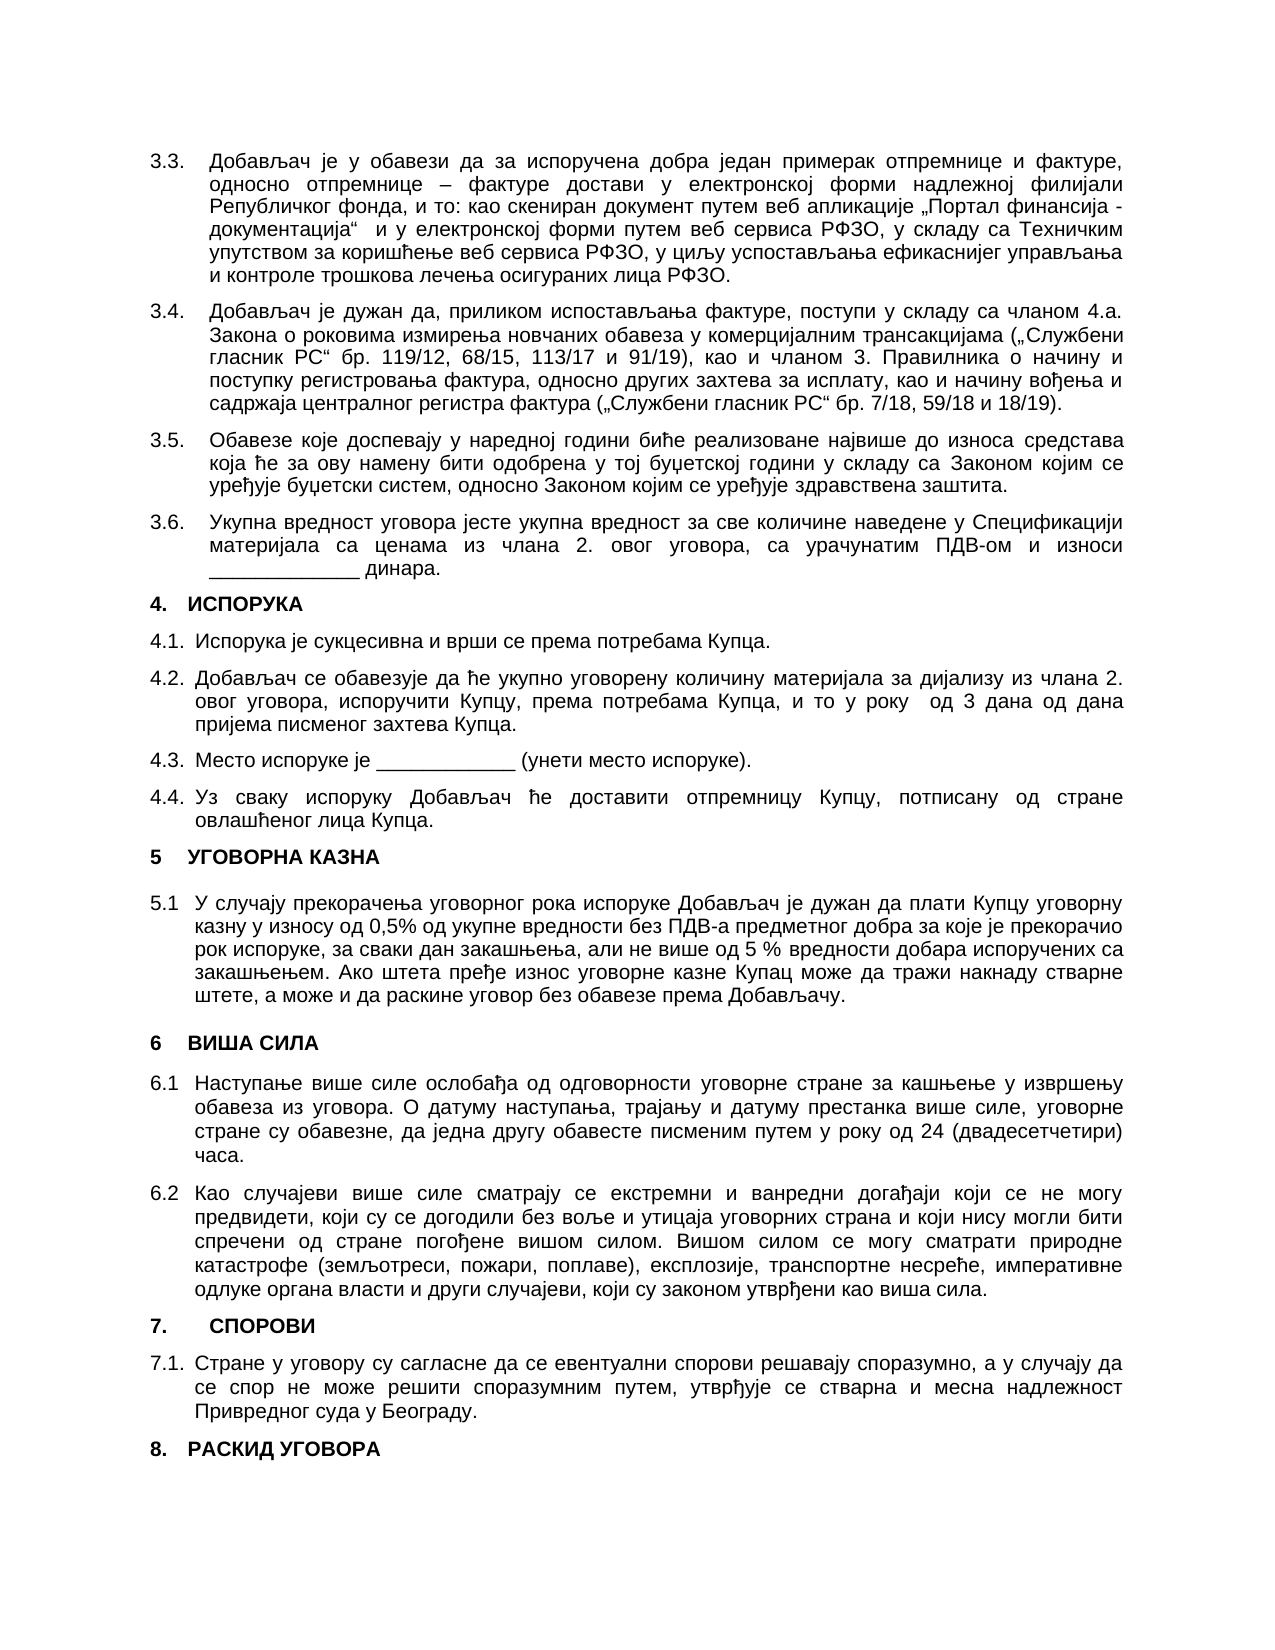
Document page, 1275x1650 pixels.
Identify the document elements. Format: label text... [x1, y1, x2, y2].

list Уз сваку испоруку Добављач ће доставити отпремницу Купцу, потписану од стране овлашћеног лица Купца. [150, 786, 1124, 832]
list Добављач је у обавези да за испоручена добра један примерак отпремнице и фактуре, односно отпремнице – фактуре достави у електронској форми надлежној филијали Републичког фонда, и то: као скениран документ путем веб апликације „Портал финансија - документација“ и у електронској форми путем веб сервиса РФЗО, у складу са Техничким упутством за коришћење веб сервиса РФЗО, у циљу успостављања ефикаснијег управљања и контроле трошкова лечења осигураних лица РФЗО. [150, 150, 1124, 287]
list ИСПОРУКА [150, 594, 1124, 616]
list Испорука је сукцесивна и врши се према потребама Купца. [150, 630, 1124, 653]
list СПОРОВИ [150, 1315, 1124, 1338]
list Oбавезе које доспевају у наредној години биће реализоване највише до износа средстава која ће за ову намену бити одобрена у тој буџетској години у складу са Законом којим се уређује буџетски систем, односно Законом којим се уређује здравствена заштита. [150, 429, 1124, 497]
list РАСКИД УГОВОРА [150, 1438, 1123, 1462]
list Као случајеви више силе сматрају се екстремни и ванредни догађаји који се не могу предвидети, који су се догодили без воље и утицаја уговорних страна и који нису могли бити спречени од стране погођене вишом силом. Вишом силом се могу сматрати природне катастрофе (земљотреси, пожари, поплаве), експлозије, транспортне несреће, императивне одлуке органа власти и други случајеви, који су законом утврђени као виша сила. [150, 1181, 1124, 1301]
list У случају прекорачења уговорног рока испоруке Добављач је дужан да плати Купцу уговорну казну у износу од 0,5% од укупне вредности без ПДВ-а предметног добра за које је прекорачио рок испоруке, за сваки дан закашњења, али не више од 5 % вредности добара испоручених са закашњењем. Ако штета пређе износ уговорне казне Купац може да тражи накнаду стварне штете, а може и да раскине уговор без обавезе према Добављачу. [150, 893, 1124, 1007]
list Добављач је дужан да, приликом испостављања фактуре, поступи у складу са чланом 4.а. Закона о роковима измирења новчаних обавеза у комерцијалним трансакцијама („Службени гласник РС“ бр. 119/12, 68/15, 113/17 и 91/19), као и чланом 3. Правилника о начину и поступку регистровања фактура, односно других захтева за исплату, као и начину вођења и садржаја централног регистра фактура („Службени гласник РС“ бр. 7/18, 59/18 и 18/19). [150, 301, 1124, 415]
list Укупна вредност уговора јесте укупна вредност за све количине наведене у Спецификацији материјала са ценама из члана 2. овог уговора, са урачунатим ПДВ-ом и износи _____________ динара. [150, 511, 1124, 579]
list ВИША СИЛА [150, 1031, 1123, 1054]
list Место испоруке је ____________ (унети место испоруке). [150, 749, 1124, 772]
list Стране у уговору су сагласне да се евентуални спорови решавају споразумно, а у случају да се спор не може решити споразумним путем, утврђује се стварна и месна надлежност Привредног суда у Београду. [150, 1352, 1124, 1423]
list Добављач се обавезује да ће укупно уговорену количину материјала за дијализу из члана 2. овог уговора, испоручити Купцу, према потребама Купца, и то у року од 3 дана од дана пријема писменог захтева Купца. [150, 667, 1124, 736]
list УГОВОРНА КАЗНА [150, 846, 1125, 869]
list Наступање више силе ослобађа од одговорности уговорне стране за кашњење у извршењу обавеза из уговора. О датуму наступања, трајању и датуму престанка више силе, уговорне стране су обавезне, да једна другу обавесте писменим путем у року од 24 (двадесетчетири) часа. [150, 1071, 1124, 1167]
